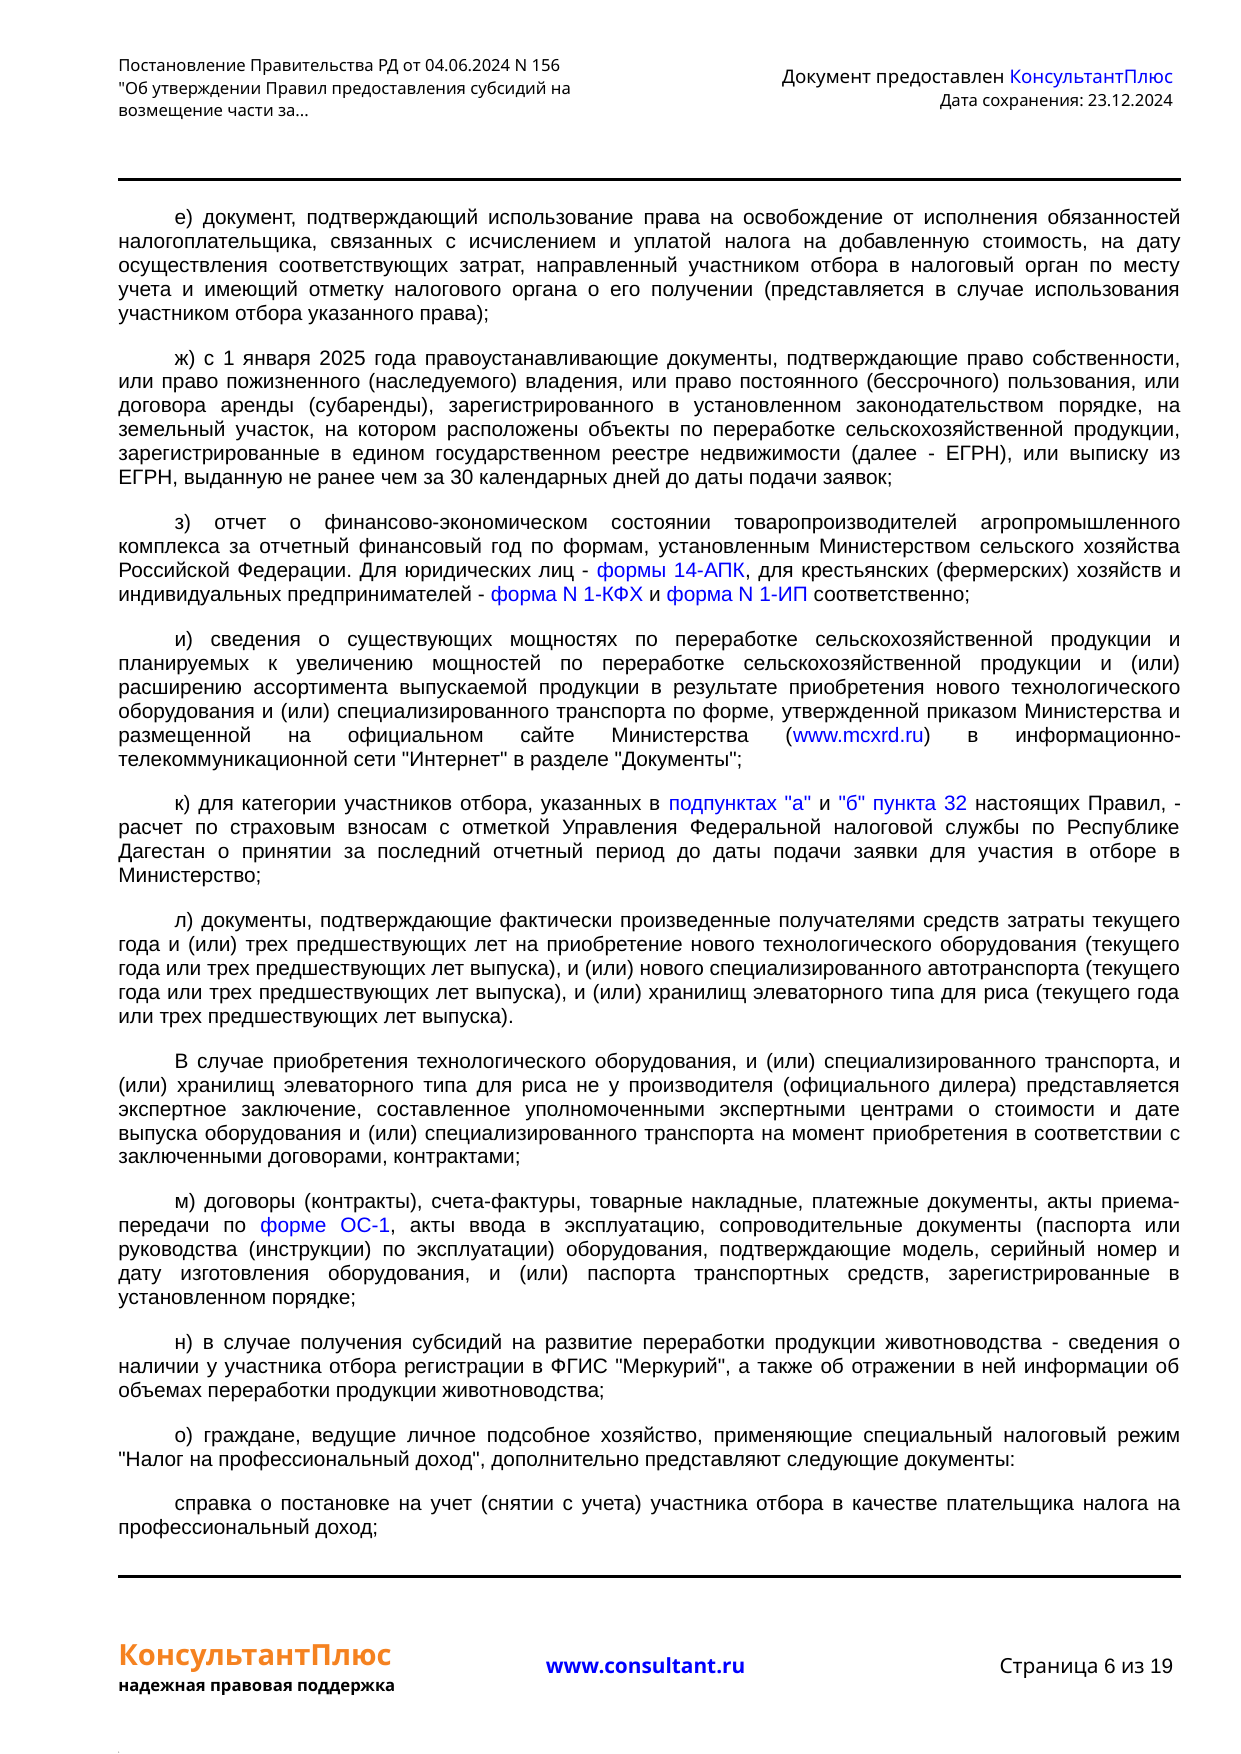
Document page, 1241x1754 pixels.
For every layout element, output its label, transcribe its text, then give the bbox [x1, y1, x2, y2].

text к) для категории участников отбора, указанных в подпунктах "а" и "б" пункта 32 настоящих Правил, - расчет по страховым взносам с отметкой Управления Федеральной налоговой службы по Республике Дагестан о принятии за последний отчетный период до даты подачи заявки для участия в отборе в Министерство; [118, 791, 1181, 887]
text о) граждане, ведущие личное подсобное хозяйство, применяющие специальный налоговый режим "Налог на профессиональный доход", дополнительно представляют следующие документы: [118, 1422, 1181, 1470]
text е) документ, подтверждающий использование права на освобождение от исполнения обязанностей налогоплательщика, связанных с исчислением и уплатой налога на добавленную стоимость, на дату осуществления соответствующих затрат, направленный участником отбора в налоговый орган по месту учета и имеющий отметку налогового органа о его получении (представляется в случае использования участником отбора указанного права); [118, 205, 1181, 324]
text В случае приобретения технологического оборудования, и (или) специализированного транспорта, и (или) хранилищ элеваторного типа для риса не у производителя (официального дилера) представляется экспертное заключение, составленное уполномоченными экспертными центрами о стоимости и дате выпуска оборудования и (или) специализированного транспорта на момент приобретения в соответствии с заключенными договорами, контрактами; [118, 1048, 1181, 1168]
text ж) с 1 января 2025 года правоустанавливающие документы, подтверждающие право собственности, или право пожизненного (наследуемого) владения, или право постоянного (бессрочного) пользования, или договора аренды (субаренды), зарегистрированного в установленном законодательством порядке, на земельный участок, на котором расположены объекты по переработке сельскохозяйственной продукции, зарегистрированные в едином государственном реестре недвижимости (далее - ЕГРН), или выписку из ЕГРН, выданную не ранее чем за 30 календарных дней до даты подачи заявок; [118, 345, 1181, 489]
text справка о постановке на учет (снятии с учета) участника отбора в качестве плательщика налога на профессиональный доход; [118, 1491, 1181, 1539]
text и) сведения о существующих мощностях по переработке сельскохозяйственной продукции и планируемых к увеличению мощностей по переработке сельскохозяйственной продукции и (или) расширению ассортимента выпускаемой продукции в результате приобретения нового технологического оборудования и (или) специализированного транспорта по форме, утвержденной приказом Министерства и размещенной на официальном сайте Министерства (www.mcxrd.ru) в информационно-телекоммуникационной сети "Интернет" в разделе "Документы"; [118, 627, 1181, 770]
text л) документы, подтверждающие фактически произведенные получателями средств затраты текущего года и (или) трех предшествующих лет на приобретение нового технологического оборудования (текущего года или трех предшествующих лет выпуска), и (или) нового специализированного автотранспорта (текущего года или трех предшествующих лет выпуска), и (или) хранилищ элеваторного типа для риса (текущего года или трех предшествующих лет выпуска). [118, 908, 1181, 1028]
text з) отчет о финансово-экономическом состоянии товаропроизводителей агропромышленного комплекса за отчетный финансовый год по формам, установленным Министерством сельского хозяйства Российской Федерации. Для юридических лиц - формы 14-АПК, для крестьянских (фермерских) хозяйств и индивидуальных предпринимателей - форма N 1-КФХ и форма N 1-ИП соответственно; [118, 510, 1181, 606]
text м) договоры (контракты), счета-фактуры, товарные накладные, платежные документы, акты приема-передачи по форме ОС-1, акты ввода в эксплуатацию, сопроводительные документы (паспорта или руководства (инструкции) по эксплуатации) оборудования, подтверждающие модель, серийный номер и дату изготовления оборудования, и (или) паспорта транспортных средств, зарегистрированные в установленном порядке; [118, 1189, 1181, 1309]
text н) в случае получения субсидий на развитие переработки продукции животноводства - сведения о наличии у участника отбора регистрации в ФГИС "Меркурий", а также об отражении в ней информации об объемах переработки продукции животноводства; [118, 1330, 1181, 1402]
